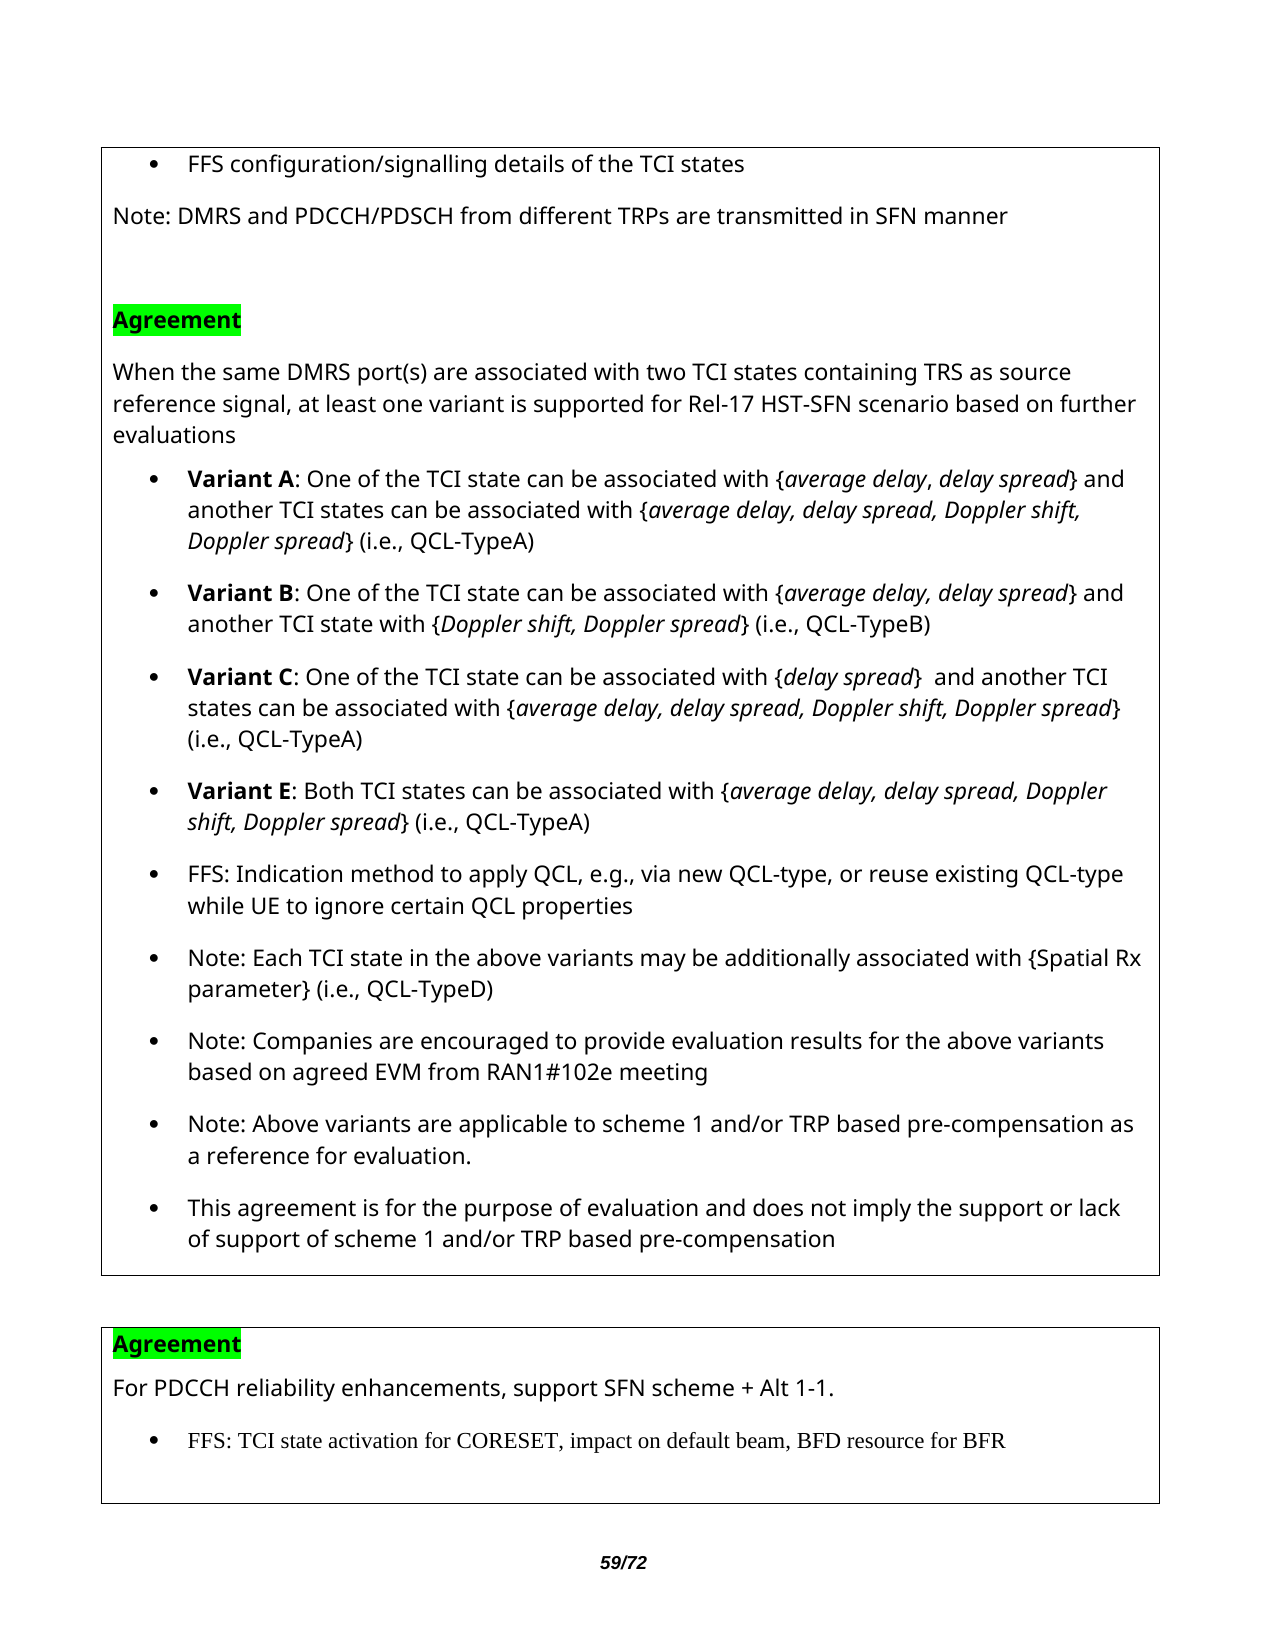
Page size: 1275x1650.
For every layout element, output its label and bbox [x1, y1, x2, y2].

table_header [102, 1328, 1159, 1503]
table_header [102, 148, 1159, 1275]
